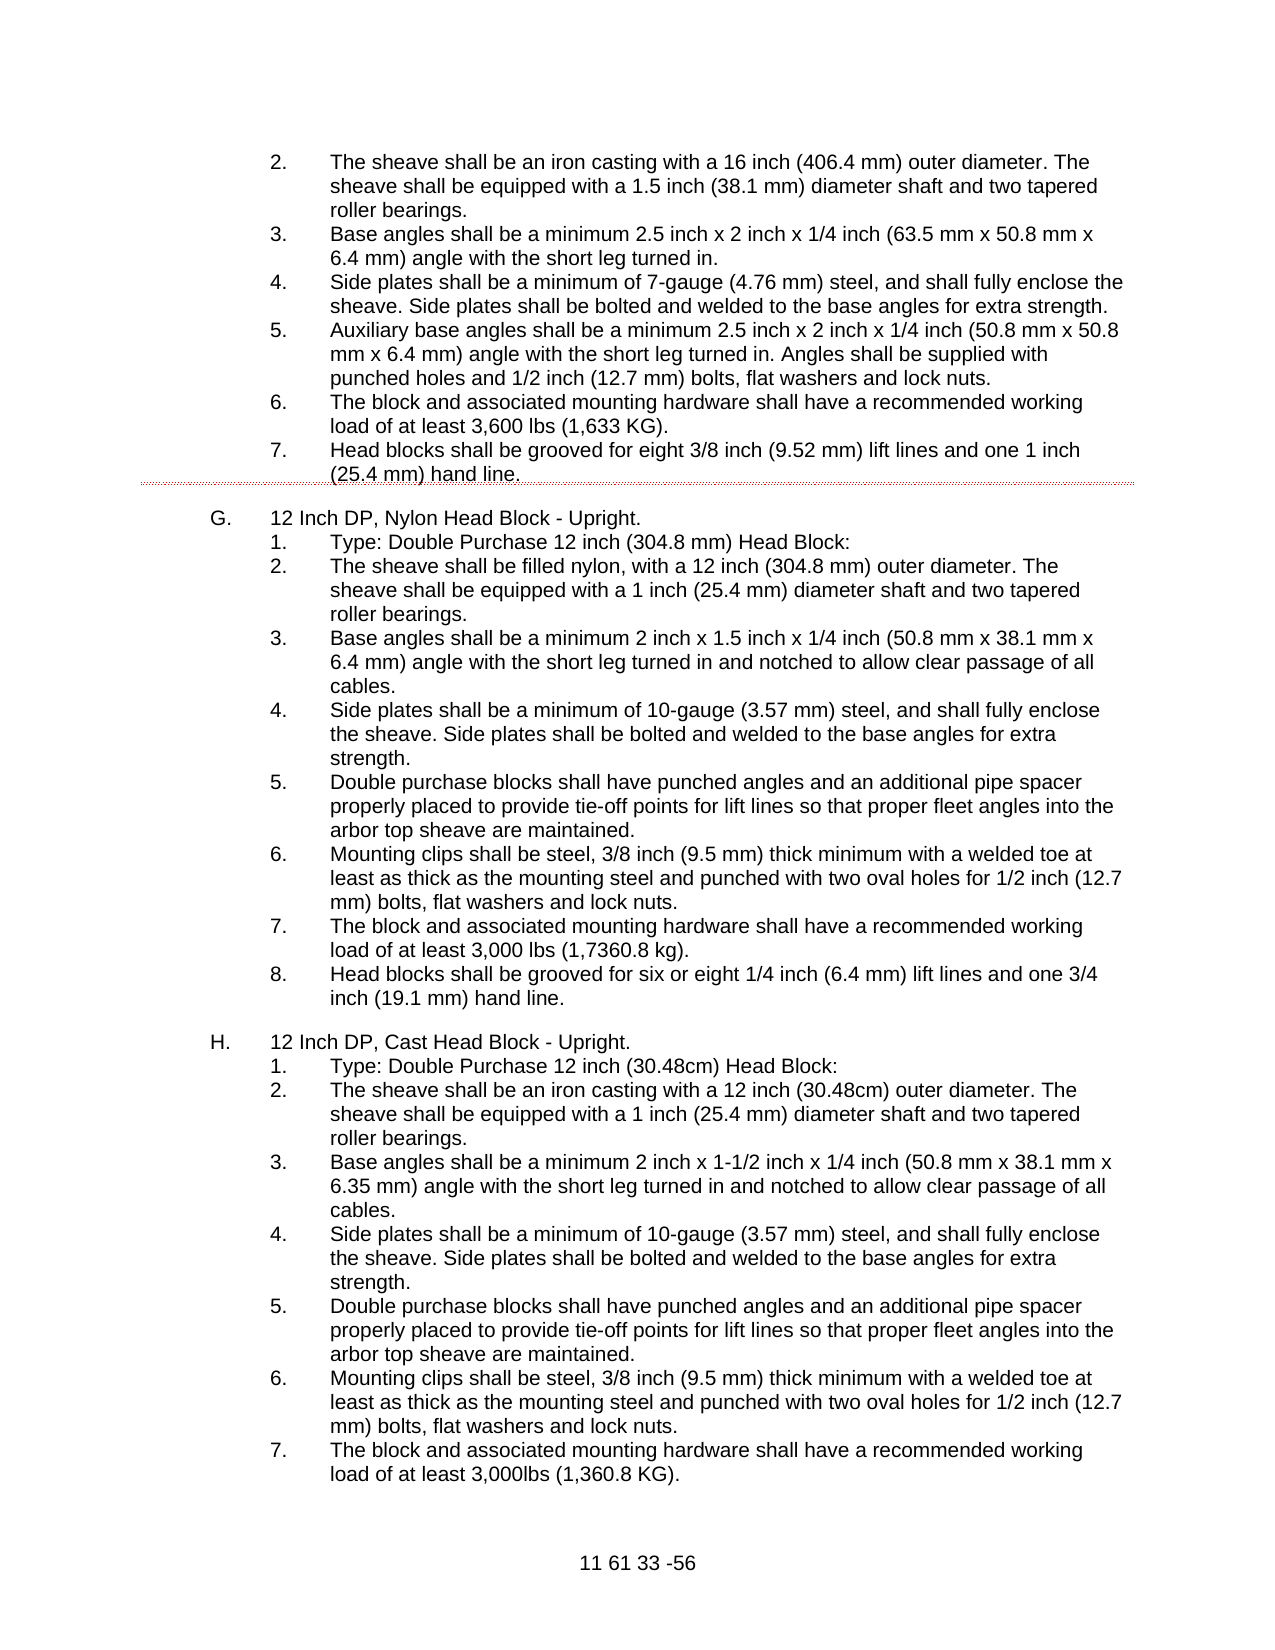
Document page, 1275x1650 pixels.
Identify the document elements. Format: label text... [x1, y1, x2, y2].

list Head blocks shall be grooved for six or eight 1/4 inch (6.4 mm) lift lines and one 3/4 inch (19.1 mm) hand line. [270, 961, 1125, 1009]
list Type: Double Purchase 12 inch (30.48cm) Head Block: [270, 1054, 1125, 1078]
list Type: Double Purchase 12 inch (304.8 mm) Head Block: [270, 530, 1125, 554]
list 12 Inch DP, Nylon Head Block - Upright. [210, 506, 1125, 530]
list The sheave shall be an iron casting with a 12 inch (30.48cm) outer diameter. The sheave shall be equipped with a 1 inch (25.4 mm) diameter shaft and two tapered roller bearings. [270, 1078, 1125, 1150]
list Base angles shall be a minimum 2 inch x 1.5 inch x 1/4 inch (50.8 mm x 38.1 mm x 6.4 mm) angle with the short leg turned in and notched to allow clear passage of all cables. [270, 626, 1125, 698]
list Head blocks shall be grooved for eight 3/8 inch (9.52 mm) lift lines and one 1 inch (25.4 mm) hand line. [270, 437, 1125, 485]
list 12 Inch DP, Cast Head Block - Upright. [210, 1030, 1125, 1054]
list Mounting clips shall be steel, 3/8 inch (9.5 mm) thick minimum with a welded toe at least as thick as the mounting steel and punched with two oval holes for 1/2 inch (12.7 mm) bolts, flat washers and lock nuts. [270, 1366, 1125, 1437]
list The block and associated mounting hardware shall have a recommended working load of at least 3,000lbs (1,360.8 KG). [270, 1437, 1125, 1485]
list The sheave shall be filled nylon, with a 12 inch (304.8 mm) outer diameter. The sheave shall be equipped with a 1 inch (25.4 mm) diameter shaft and two tapered roller bearings. [270, 554, 1125, 626]
list The block and associated mounting hardware shall have a recommended working load of at least 3,000 lbs (1,7360.8 kg). [270, 913, 1125, 961]
list The block and associated mounting hardware shall have a recommended working load of at least 3,600 lbs (1,633 KG). [270, 389, 1125, 437]
list Auxiliary base angles shall be a minimum 2.5 inch x 2 inch x 1/4 inch (50.8 mm x 50.8 mm x 6.4 mm) angle with the short leg turned in. Angles shall be supplied with punched holes and 1/2 inch (12.7 mm) bolts, flat washers and lock nuts. [270, 318, 1125, 389]
list Base angles shall be a minimum 2.5 inch x 2 inch x 1/4 inch (63.5 mm x 50.8 mm x 6.4 mm) angle with the short leg turned in. [270, 222, 1125, 270]
list Base angles shall be a minimum 2 inch x 1-1/2 inch x 1/4 inch (50.8 mm x 38.1 mm x 6.35 mm) angle with the short leg turned in and notched to allow clear passage of all cables. [270, 1150, 1125, 1222]
list The sheave shall be an iron casting with a 16 inch (406.4 mm) outer diameter. The sheave shall be equipped with a 1.5 inch (38.1 mm) diameter shaft and two tapered roller bearings. [270, 150, 1125, 222]
list Mounting clips shall be steel, 3/8 inch (9.5 mm) thick minimum with a welded toe at least as thick as the mounting steel and punched with two oval holes for 1/2 inch (12.7 mm) bolts, flat washers and lock nuts. [270, 842, 1125, 913]
